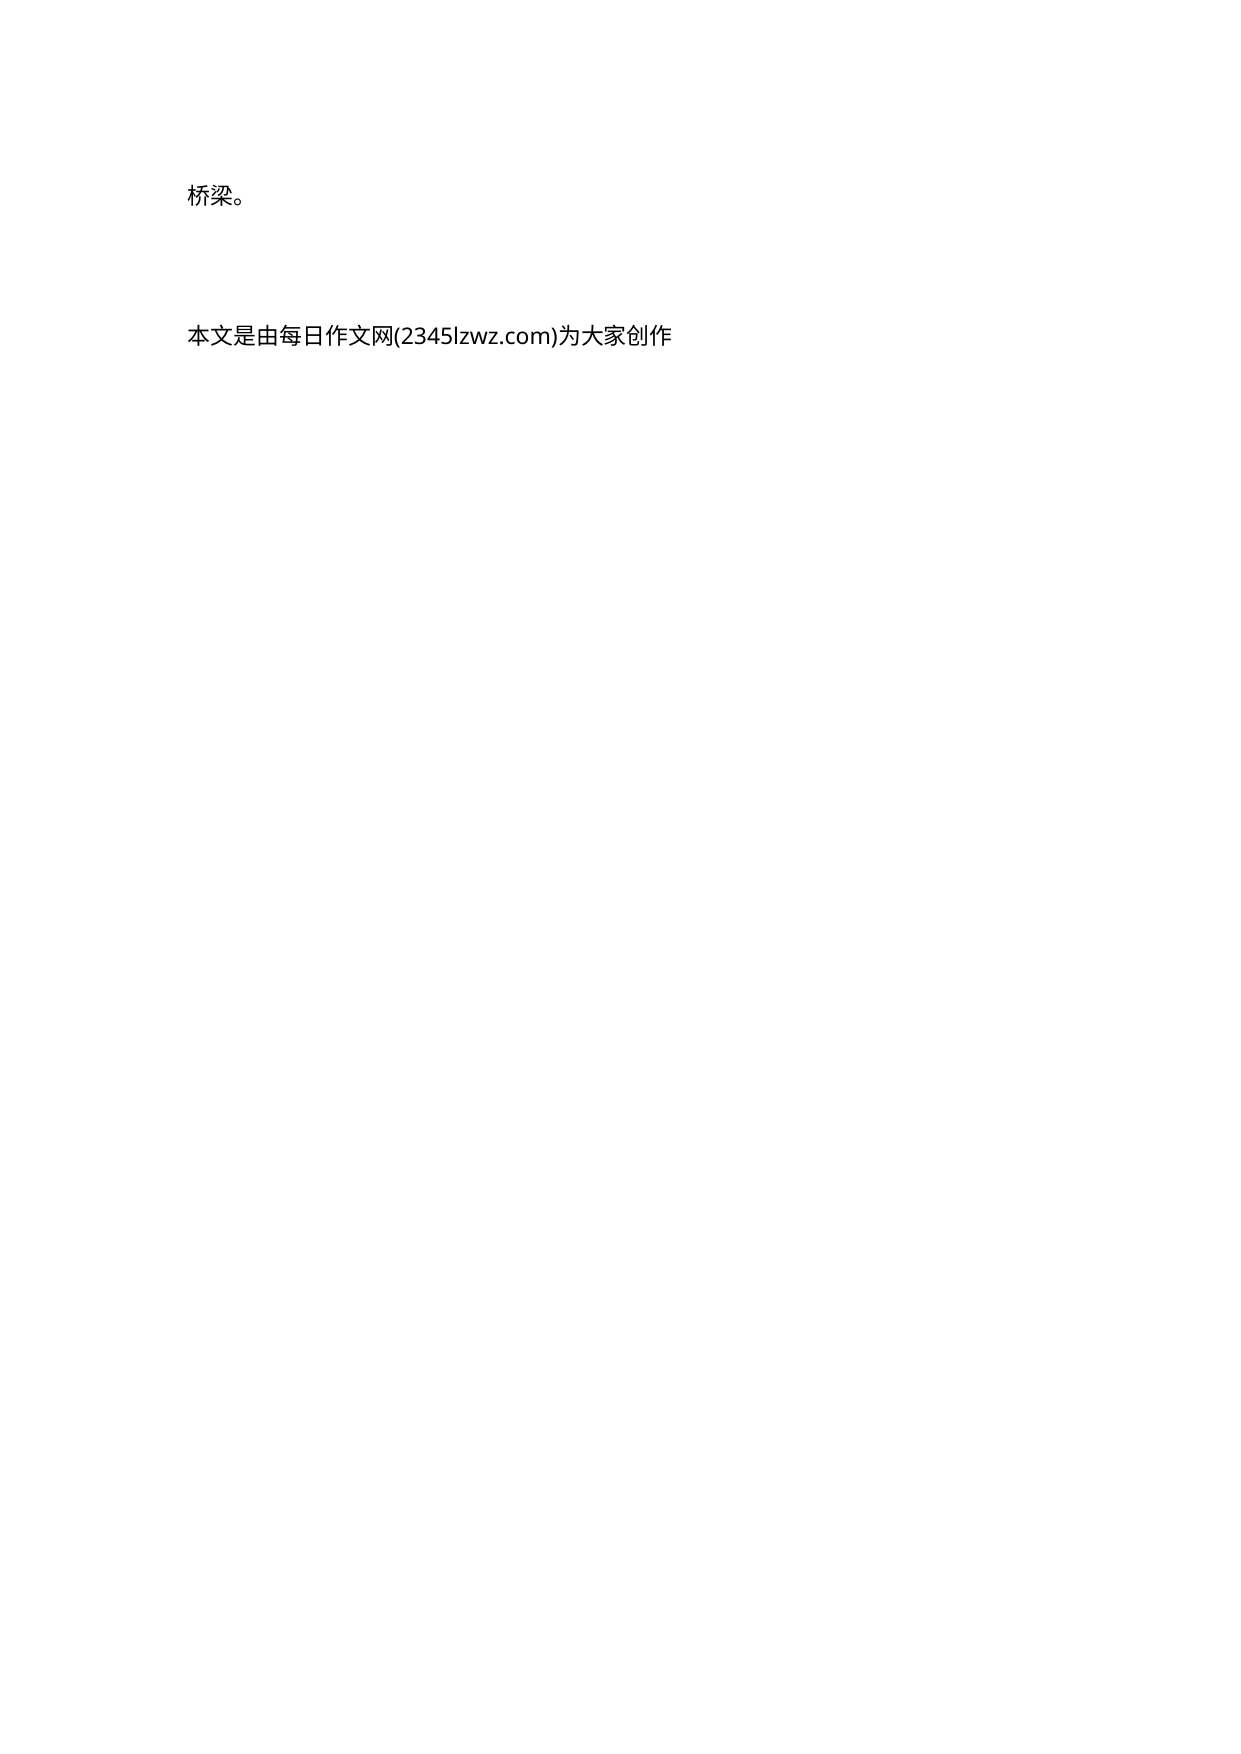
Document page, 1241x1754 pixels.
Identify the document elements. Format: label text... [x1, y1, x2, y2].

text 本文是由每日作文网(2345lzwz.com)为大家创作 [187, 302, 1053, 367]
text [187, 162, 1053, 227]
